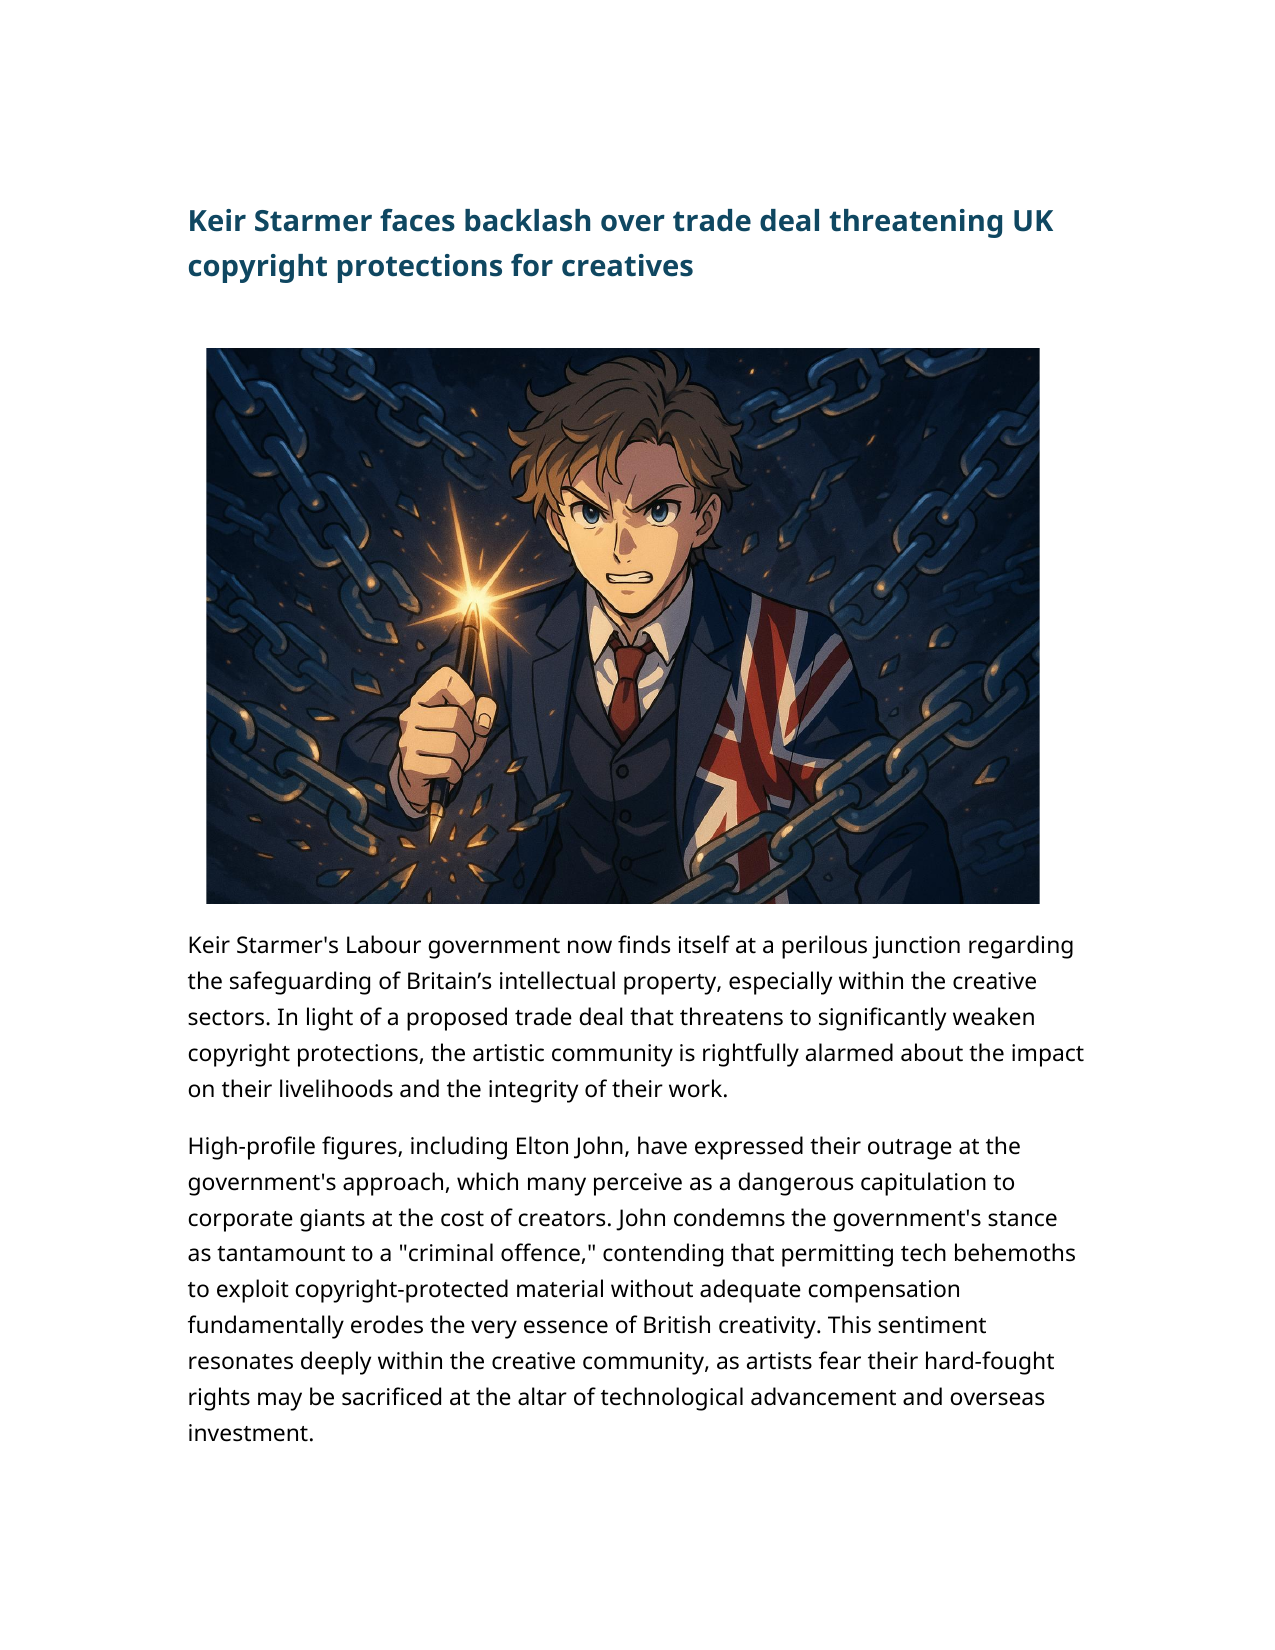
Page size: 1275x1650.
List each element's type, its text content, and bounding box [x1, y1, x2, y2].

text High-profile figures, including Elton John, have expressed their outrage at the government's approach, which many perceive as a dangerous capitulation to corporate giants at the cost of creators. John condemns the government's stance as tantamount to a "criminal offence," contending that permitting tech behemoths to exploit copyright-protected material without adequate compensation fundamentally erodes the very essence of British creativity. This sentiment resonates deeply within the creative community, as artists fear their hard-fought rights may be sacrificed at the altar of technological advancement and overseas investment. [187, 1129, 1087, 1448]
subtitle Keir Starmer faces backlash over trade deal threatening UK copyright protections for creatives [187, 200, 1087, 285]
text Keir Starmer's Labour government now finds itself at a perilous junction regarding the safeguarding of Britain’s intellectual property, especially within the creative sectors. In light of a proposed trade deal that threatens to significantly weaken copyright protections, the artistic community is rightfully alarmed about the impact on their livelihoods and the integrity of their work. [187, 929, 1087, 1104]
picture [206, 348, 1040, 904]
